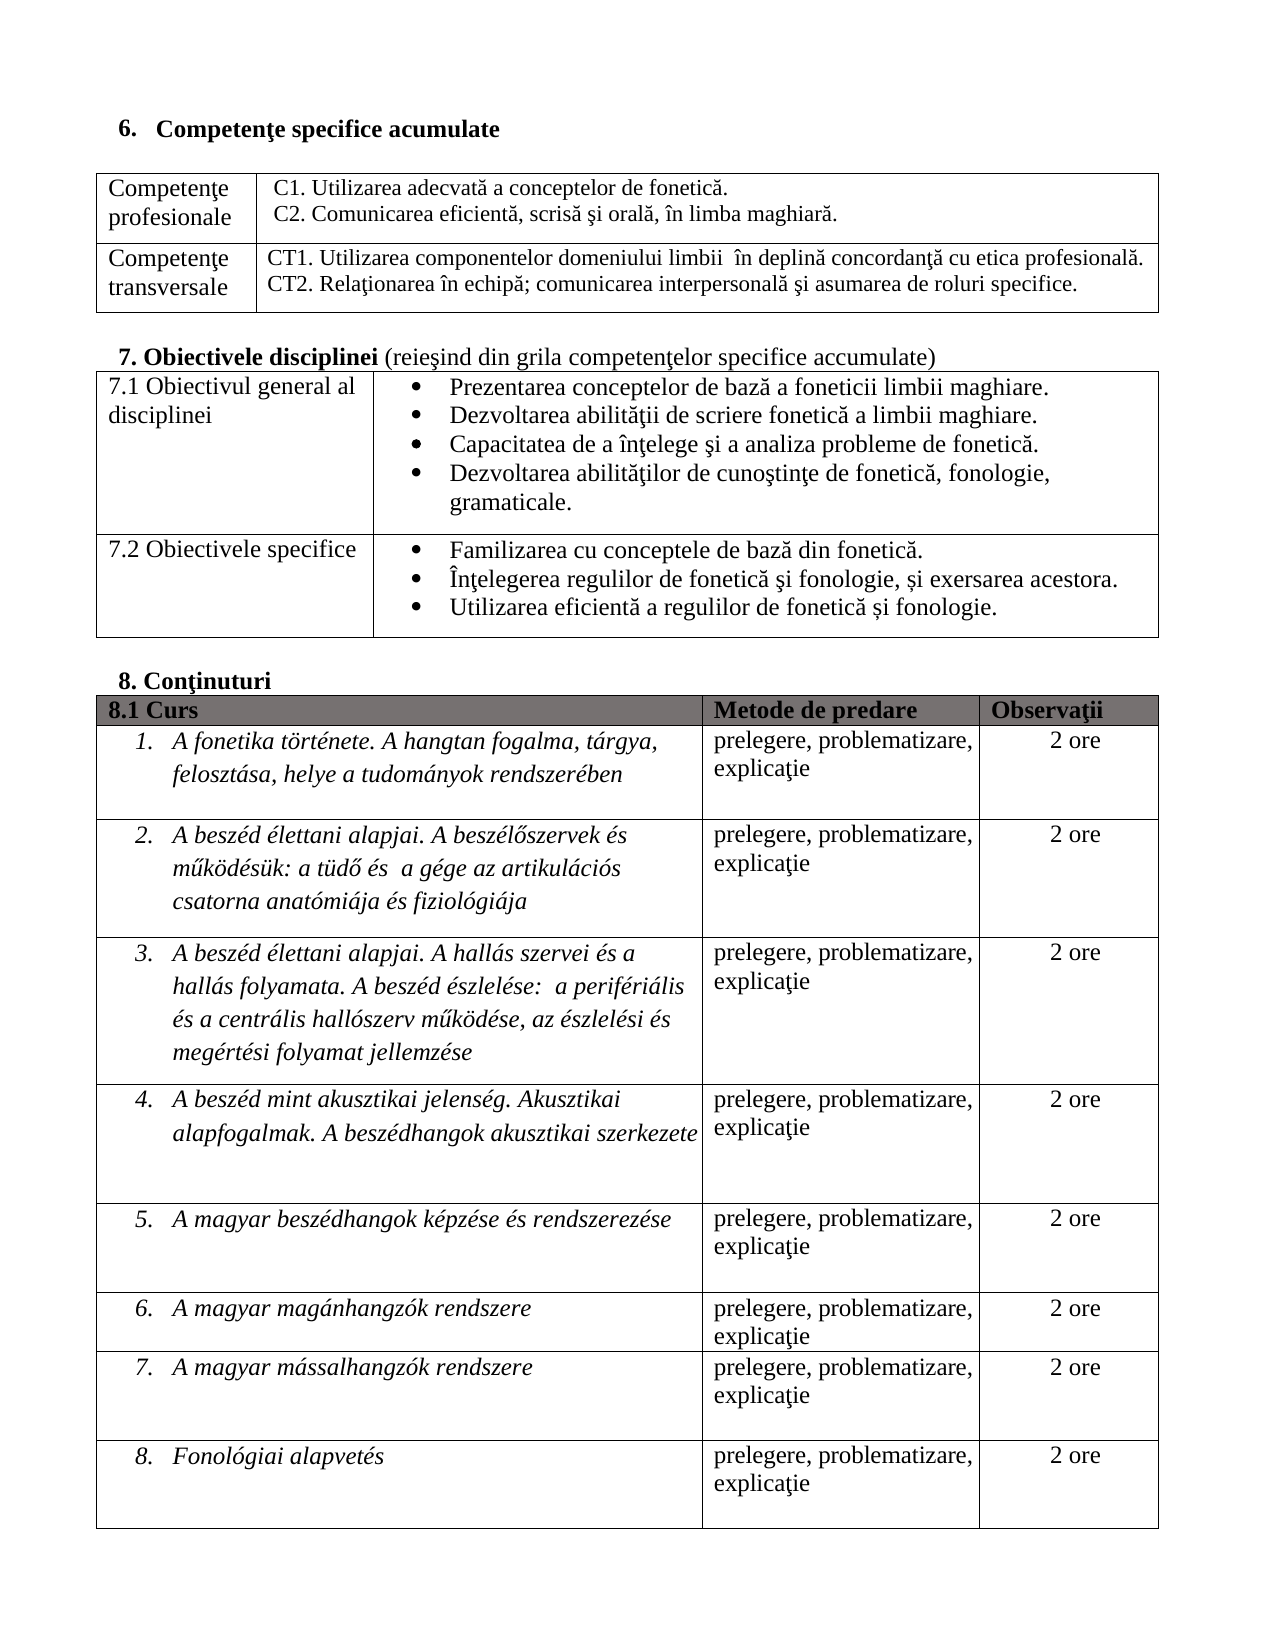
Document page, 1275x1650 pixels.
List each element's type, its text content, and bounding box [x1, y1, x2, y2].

table_cell A beszéd élettani alapjai. A hallás szervei és a hallás folyamata. A beszéd észlelése: a perifériális és a centrális hallószerv működése, az észlelési és megértési folyamat jellemzése [97, 938, 702, 1083]
table_cell CT1. Utilizarea componentelor domeniului limbii în deplină concordanţă cu etica profesională. CT2. Relaţionarea în echipă; comunicarea interpersonală şi asumarea de roluri specifice. [257, 244, 1158, 312]
table_cell A magyar mássalhangzók rendszere [97, 1352, 702, 1440]
table_cell Fonológiai alapvetés [97, 1441, 702, 1528]
table_cell 2 ore [980, 1441, 1158, 1528]
table_cell prelegere, problematizare, explicaţie [703, 726, 979, 819]
text 7. Obiectivele disciplinei (reieşind din grila competenţelor specifice accumulate) [118, 341, 1181, 369]
table_cell Competenţe transversale [97, 244, 256, 312]
table_cell A fonetika története. A hangtan fogalma, tárgya, felosztása, helye a tudományok rendszerében [97, 726, 702, 819]
table_header 8.1 Curs [97, 696, 702, 725]
table_cell 2 ore [980, 1085, 1158, 1203]
table_cell 2 ore [980, 1204, 1158, 1292]
table_cell A magyar magánhangzók rendszere [97, 1293, 702, 1351]
table_cell prelegere, problematizare, explicaţie [703, 1293, 979, 1351]
table_header Observaţii [980, 696, 1158, 725]
table_cell 2 ore [980, 1293, 1158, 1351]
table_cell A magyar beszédhangok képzése és rendszerezése [97, 1204, 702, 1292]
table_cell 2 ore [980, 1352, 1158, 1440]
table_cell A beszéd mint akusztikai jelenség. Akusztikai alapfogalmak. A beszédhangok akusztikai szerkezete [97, 1085, 702, 1203]
table_cell Familizarea cu conceptele de bază din fonetică. Înţelegerea regulilor de fonetică şi fonologie, și exersarea acestora. Utilizarea eficientă a regulilor de fonetică și fonologie. [374, 535, 1158, 637]
table_cell 2 ore [980, 938, 1158, 1083]
table_cell prelegere, problematizare, explicaţie [703, 1204, 979, 1292]
table_cell A beszéd élettani alapjai. A beszélőszervek és működésük: a tüdő és a gége az artikulációs csatorna anatómiája és fiziológiája [97, 820, 702, 937]
table_header 7.1 Obiectivul general al disciplinei [97, 372, 373, 534]
table_header Competenţe profesionale [97, 174, 256, 243]
table_cell prelegere, problematizare, explicaţie [703, 1352, 979, 1440]
table_cell prelegere, problematizare, explicaţie [703, 938, 979, 1083]
table_cell 7.2 Obiectivele specifice [97, 535, 373, 637]
table_cell prelegere, problematizare, explicaţie [703, 820, 979, 937]
text 8. Conţinuturi [118, 666, 1181, 695]
table_cell 2 ore [980, 726, 1158, 819]
table_header Prezentarea conceptelor de bază a foneticii limbii maghiare. Dezvoltarea abilităţii de scriere fonetică a limbii maghiare. Capacitatea de a înţelege şi a analiza probleme de fonetică. Dezvoltarea abilităţilor de cunoştinţe de fonetică, fonologie, gramaticale. [374, 372, 1158, 534]
list Competenţe specifice acumulate [118, 113, 1181, 142]
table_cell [703, 1441, 979, 1528]
table_cell 2 ore [980, 820, 1158, 937]
table_header C1. Utilizarea adecvată a conceptelor de fonetică. C2. Comunicarea eficientă, scrisă şi orală, în limba maghiară. [257, 174, 1158, 243]
table_cell prelegere, problematizare, explicaţie [703, 1085, 979, 1203]
table_header Metode de predare [703, 696, 979, 725]
